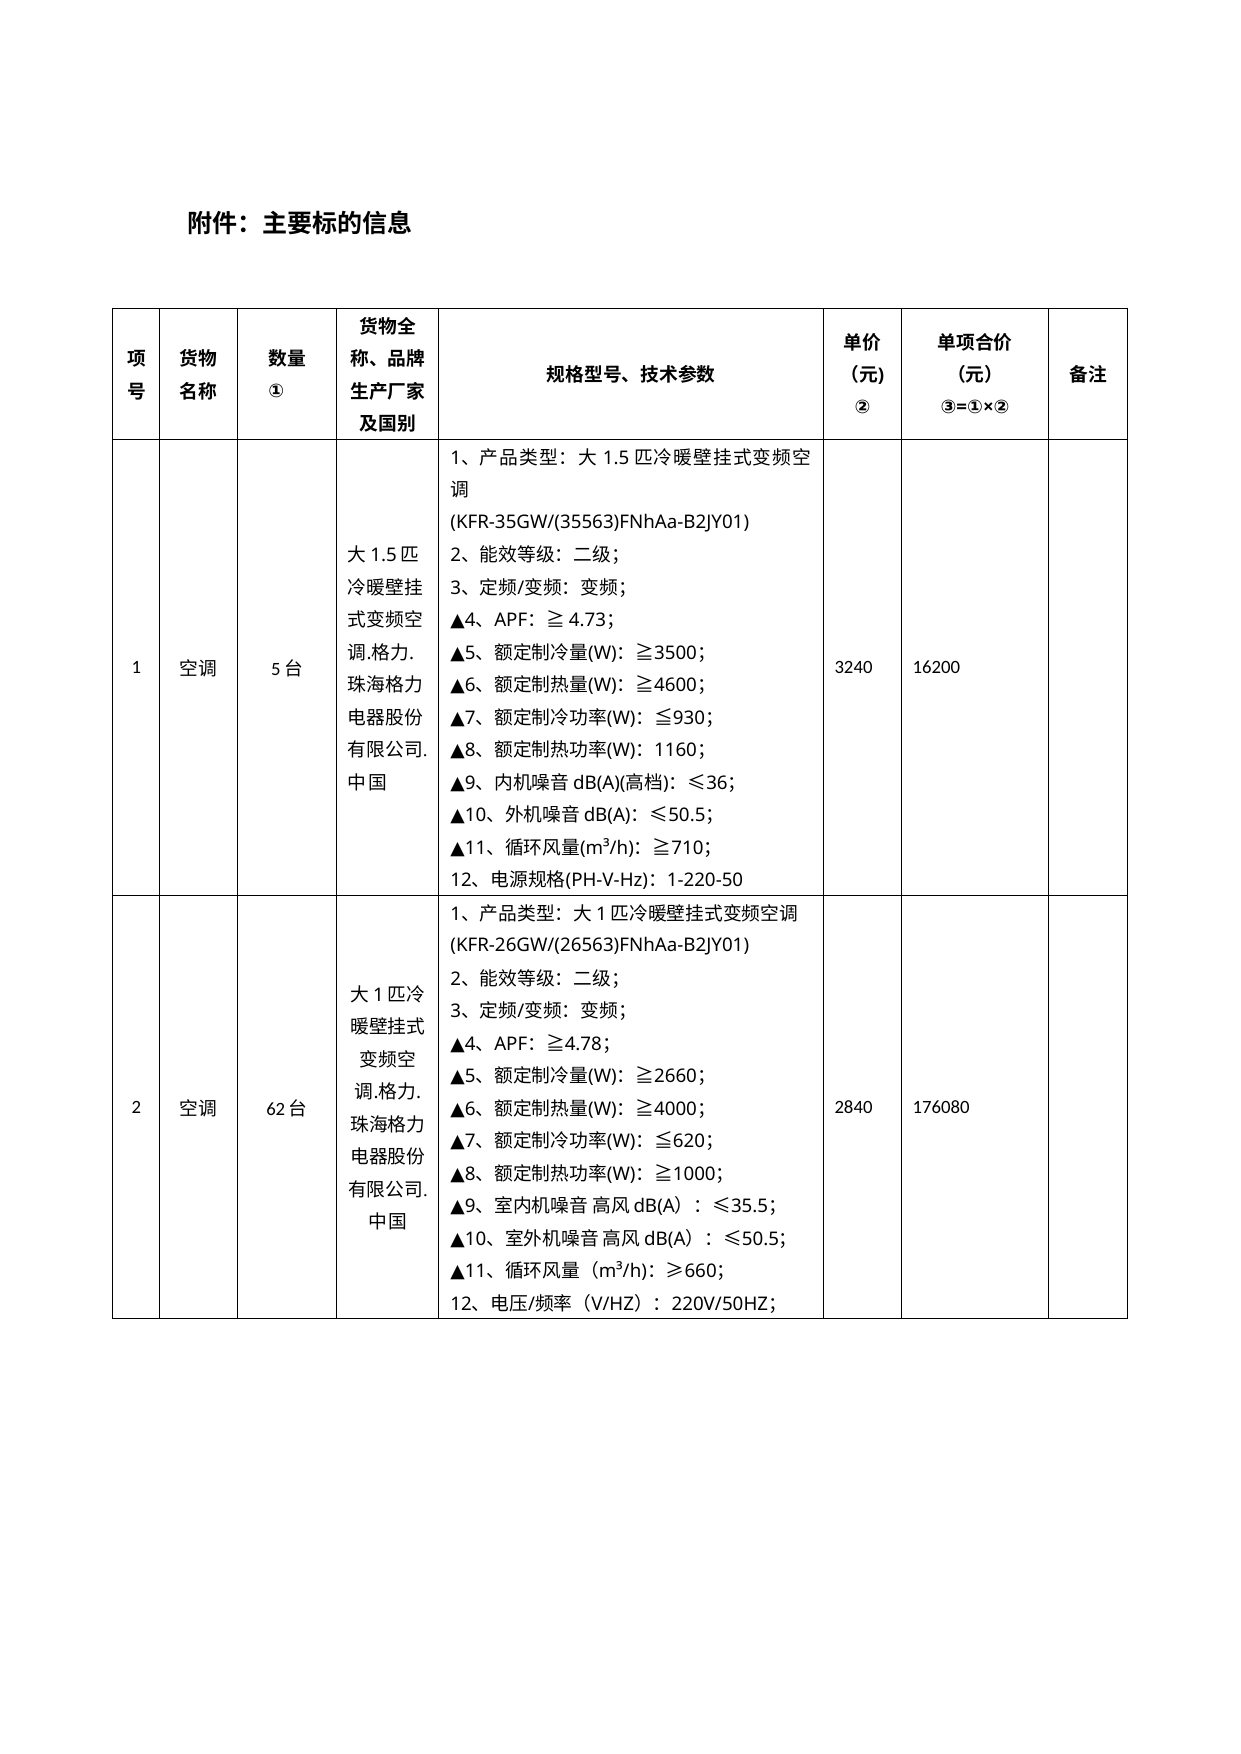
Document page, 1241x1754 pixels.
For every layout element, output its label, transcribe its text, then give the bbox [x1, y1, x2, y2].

table_header 货物名称 [160, 309, 237, 439]
table_header 单项合价 （元） ③=①×② [902, 309, 1048, 439]
table_cell 16200 [902, 440, 1048, 895]
table_header 单价 （元) ② [824, 309, 901, 439]
table_cell 空调 [160, 440, 237, 895]
table_cell 1 [113, 440, 159, 895]
table_cell 62台 [238, 896, 336, 1318]
table_header 规格型号、技术参数 [439, 309, 823, 439]
table_cell 176080 [902, 896, 1048, 1318]
table_cell 空调 [160, 896, 237, 1318]
table_cell 2 [113, 896, 159, 1318]
table_header 备注 [1049, 309, 1127, 439]
table_cell 5台 [238, 440, 336, 895]
table_cell 产品类型：大1匹冷暖壁挂式变频空调 (KFR-26GW/(26563)FNhAa-B2JY01) 2、能效等级：二级； 3、定频/变频：变频； ▲4、APF：≧4.78； ▲5、额定制冷量(W)：≧2660； ▲6、额定制热量(W)：≧4000； ▲7、额定制冷功率(W)：≦620； ▲8、额定制热功率(W)：≧1000； ▲9、室内机噪音 高风dB(A）：≤35.5； ▲10、室外机噪音 高风dB(A）：≤50.5； ▲11、循环风量（m³/h)：≥660； 12、电压/频率（V/HZ）：220V/50HZ； [439, 896, 823, 1318]
subtitle 附件：主要标的信息 [187, 189, 1053, 254]
table_cell [1049, 440, 1127, 895]
table_cell 2840 [824, 896, 901, 1318]
table_cell 大1.5匹冷暖壁挂式变频空调.格力.珠海格力电器股份有限公司.中国 [337, 440, 438, 895]
table_header 货物全称、品牌 生产厂家及国别 [337, 309, 438, 439]
table_cell 产品类型：大1.5匹冷暖壁挂式变频空调 (KFR-35GW/(35563)FNhAa-B2JY01) 2、能效等级：二级； 3、定频/变频：变频； ▲4、APF：≧ 4.73； ▲5、额定制冷量(W)：≧3500； ▲6、额定制热量(W)：≧4600； ▲7、额定制冷功率(W)：≦930； ▲8、额定制热功率(W)：1160； ▲9、内机噪音dB(A)(高档)：≤36； ▲10、外机噪音dB(A)：≤50.5； ▲11、循环风量(m³/h)：≧710； 12、电源规格(PH-V-Hz)：1-220-50 [439, 440, 823, 895]
table_cell 3240 [824, 440, 901, 895]
table_cell 大1匹冷暖壁挂式变频空调.格力.珠海格力电器股份有限公司.中国 [337, 896, 438, 1318]
table_header 项号 [113, 309, 159, 439]
table_cell [1049, 896, 1127, 1318]
table_header 数量 [238, 309, 336, 439]
